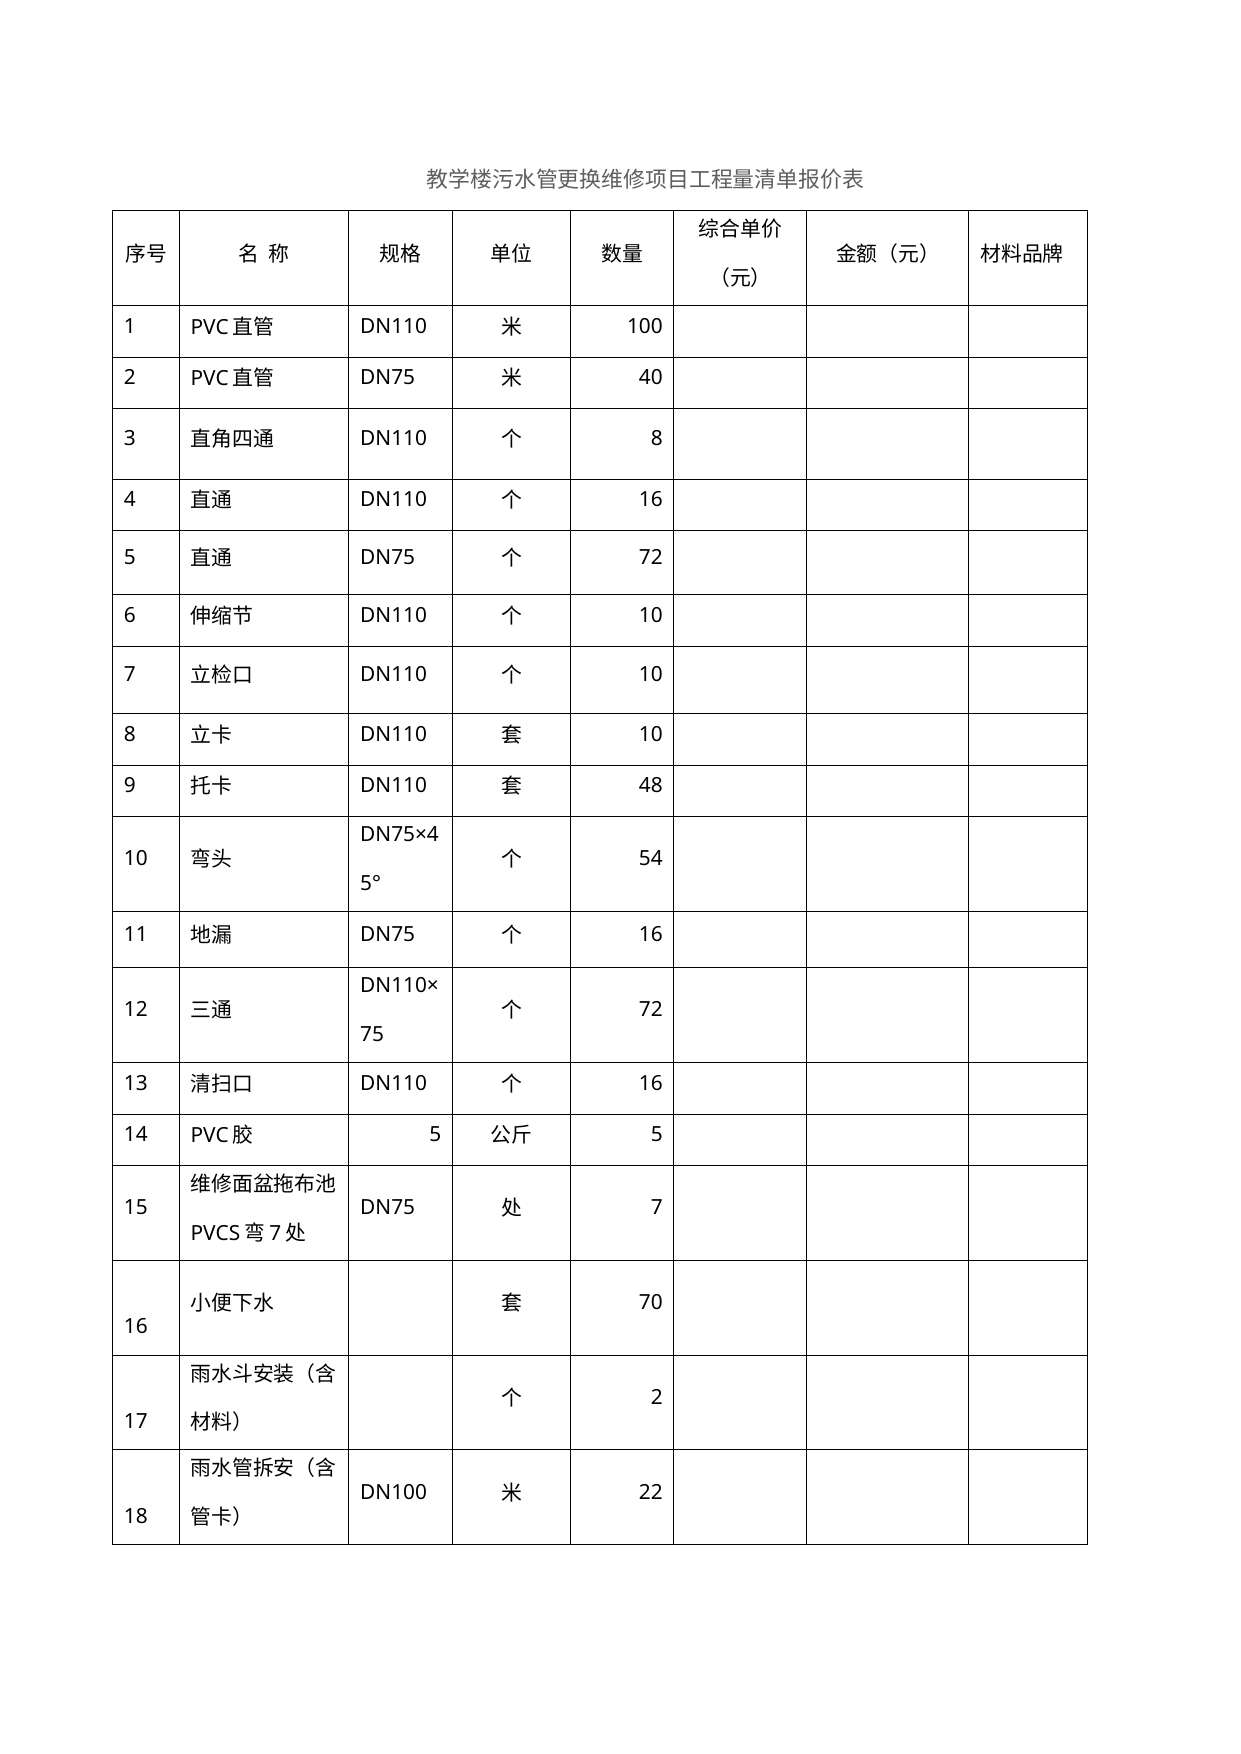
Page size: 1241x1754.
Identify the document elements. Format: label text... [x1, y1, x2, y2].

table_cell [674, 1356, 806, 1449]
table_cell [807, 1063, 968, 1113]
table_cell [807, 968, 968, 1062]
table_cell [674, 1450, 806, 1544]
table_cell 直通 [180, 480, 348, 530]
table_cell DN75 [349, 912, 452, 967]
table_cell [674, 968, 806, 1062]
table_cell 公斤 [453, 1115, 570, 1165]
table_cell 个 [453, 409, 570, 478]
table_cell 13 [113, 1063, 179, 1113]
table_cell 地漏 [180, 912, 348, 967]
table_cell 2 [571, 1356, 673, 1449]
table_cell 72 [571, 531, 673, 594]
table_cell 2 [113, 358, 179, 408]
table_cell 7 [571, 1166, 673, 1260]
table_cell [969, 1261, 1087, 1354]
table_cell [969, 714, 1087, 764]
table_cell 直角四通 [180, 409, 348, 478]
table_cell 12 [113, 968, 179, 1062]
table_cell [674, 1063, 806, 1113]
table_cell 10 [571, 595, 673, 646]
table_cell 15 [113, 1166, 179, 1260]
table_cell 处 [453, 1166, 570, 1260]
table_cell 清扫口 [180, 1063, 348, 1113]
table_cell [969, 766, 1087, 816]
table_cell 17 [113, 1356, 179, 1449]
table_cell DN75 [349, 358, 452, 408]
table_header 金额（元） [807, 211, 968, 305]
table_cell 套 [453, 1261, 570, 1354]
table_cell DN110 [349, 714, 452, 764]
text 教学楼污水管更换维修项目工程量清单报价表 [112, 162, 1128, 194]
table_cell [807, 647, 968, 713]
table_cell 11 [113, 912, 179, 967]
table_header 数量 [571, 211, 673, 305]
table_cell 套 [453, 714, 570, 764]
table_cell [807, 358, 968, 408]
table_cell 7 [113, 647, 179, 713]
table_cell 9 [113, 766, 179, 816]
table_cell 40 [571, 358, 673, 408]
table_cell 10 [113, 817, 179, 911]
table_cell [969, 968, 1087, 1062]
table_header 材料品牌 [969, 211, 1087, 305]
table_cell PVC胶 [180, 1115, 348, 1165]
table_cell PVC直管 [180, 306, 348, 357]
table_cell [674, 1261, 806, 1354]
table_header 综合单价（元） [674, 211, 806, 305]
table_cell [969, 480, 1087, 530]
table_cell DN75 [349, 1166, 452, 1260]
table_cell [969, 1115, 1087, 1165]
table_cell DN110×75 [349, 968, 452, 1062]
table_cell 22 [571, 1450, 673, 1544]
table_header 序号 [113, 211, 179, 305]
table_cell 个 [453, 912, 570, 967]
table_cell [969, 1166, 1087, 1260]
table_cell 8 [571, 409, 673, 478]
table_cell 托卡 [180, 766, 348, 816]
table_cell [807, 1115, 968, 1165]
table_cell [969, 595, 1087, 646]
table_cell 直通 [180, 531, 348, 594]
table_cell DN100 [349, 1450, 452, 1544]
table_cell [807, 480, 968, 530]
table_cell 套 [453, 766, 570, 816]
table_cell [807, 306, 968, 357]
table_cell [969, 817, 1087, 911]
table_cell DN110 [349, 595, 452, 646]
table_cell 16 [113, 1261, 179, 1354]
table_cell [807, 912, 968, 967]
table_cell DN110 [349, 480, 452, 530]
table_cell 100 [571, 306, 673, 357]
table_cell DN75 [349, 531, 452, 594]
table_cell [969, 912, 1087, 967]
table_cell [969, 1356, 1087, 1449]
table_cell [674, 595, 806, 646]
table_cell 5 [113, 531, 179, 594]
table_cell [969, 531, 1087, 594]
table_cell [807, 1356, 968, 1449]
table_cell [674, 766, 806, 816]
table_cell 个 [453, 595, 570, 646]
table_cell 米 [453, 306, 570, 357]
table_cell DN110 [349, 409, 452, 478]
table_cell [807, 714, 968, 764]
table_cell [969, 409, 1087, 478]
table_cell PVC直管 [180, 358, 348, 408]
table_cell [807, 1261, 968, 1354]
table_cell [807, 766, 968, 816]
table_cell [674, 912, 806, 967]
table_cell 个 [453, 1063, 570, 1113]
table_cell 个 [453, 968, 570, 1062]
table_cell DN110 [349, 766, 452, 816]
table_cell 5 [571, 1115, 673, 1165]
table_cell [349, 1261, 452, 1354]
table_header 名 称 [180, 211, 348, 305]
table_cell [969, 306, 1087, 357]
table_cell [674, 714, 806, 764]
table_cell DN110 [349, 1063, 452, 1113]
table_cell [969, 647, 1087, 713]
table_cell [807, 531, 968, 594]
table_cell [807, 1166, 968, 1260]
table_cell 米 [453, 358, 570, 408]
table_cell 16 [571, 912, 673, 967]
table_cell DN110 [349, 306, 452, 357]
table_header 规格 [349, 211, 452, 305]
table_cell 个 [453, 817, 570, 911]
table_cell 48 [571, 766, 673, 816]
table_cell 4 [113, 480, 179, 530]
table_cell 立检口 [180, 647, 348, 713]
table_cell 5 [349, 1115, 452, 1165]
table_cell 72 [571, 968, 673, 1062]
table_cell DN110 [349, 647, 452, 713]
table_cell 70 [571, 1261, 673, 1354]
table_cell 个 [453, 480, 570, 530]
table_cell 54 [571, 817, 673, 911]
table_cell [969, 358, 1087, 408]
table_cell [807, 1450, 968, 1544]
table_cell [674, 817, 806, 911]
table_cell DN75×45° [349, 817, 452, 911]
table_cell 维修面盆拖布池PVCS弯7处 [180, 1166, 348, 1260]
table_cell [674, 306, 806, 357]
table_cell [807, 595, 968, 646]
table_cell [674, 531, 806, 594]
table_cell [674, 480, 806, 530]
table_cell [969, 1450, 1087, 1544]
table_cell [969, 1063, 1087, 1113]
table_cell [674, 647, 806, 713]
table_cell 18 [113, 1450, 179, 1544]
table_cell 个 [453, 531, 570, 594]
table_cell 雨水管拆安（含管卡） [180, 1450, 348, 1544]
table_cell 10 [571, 647, 673, 713]
table_cell 16 [571, 480, 673, 530]
table_cell 米 [453, 1450, 570, 1544]
table_cell 个 [453, 647, 570, 713]
table_cell 雨水斗安装（含材料） [180, 1356, 348, 1449]
table_cell 弯头 [180, 817, 348, 911]
table_cell [674, 1166, 806, 1260]
table_cell 3 [113, 409, 179, 478]
table_cell 立卡 [180, 714, 348, 764]
table_cell [674, 1115, 806, 1165]
table_cell [349, 1356, 452, 1449]
table_cell 14 [113, 1115, 179, 1165]
table_cell [674, 409, 806, 478]
table_cell [807, 817, 968, 911]
table_cell 三通 [180, 968, 348, 1062]
table_cell 16 [571, 1063, 673, 1113]
table_cell 8 [113, 714, 179, 764]
table_cell [674, 358, 806, 408]
table_cell 伸缩节 [180, 595, 348, 646]
table_cell 个 [453, 1356, 570, 1449]
table_cell 小便下水 [180, 1261, 348, 1354]
table_cell 6 [113, 595, 179, 646]
table_cell 10 [571, 714, 673, 764]
table_header 单位 [453, 211, 570, 305]
table_cell 1 [113, 306, 179, 357]
table_cell [807, 409, 968, 478]
